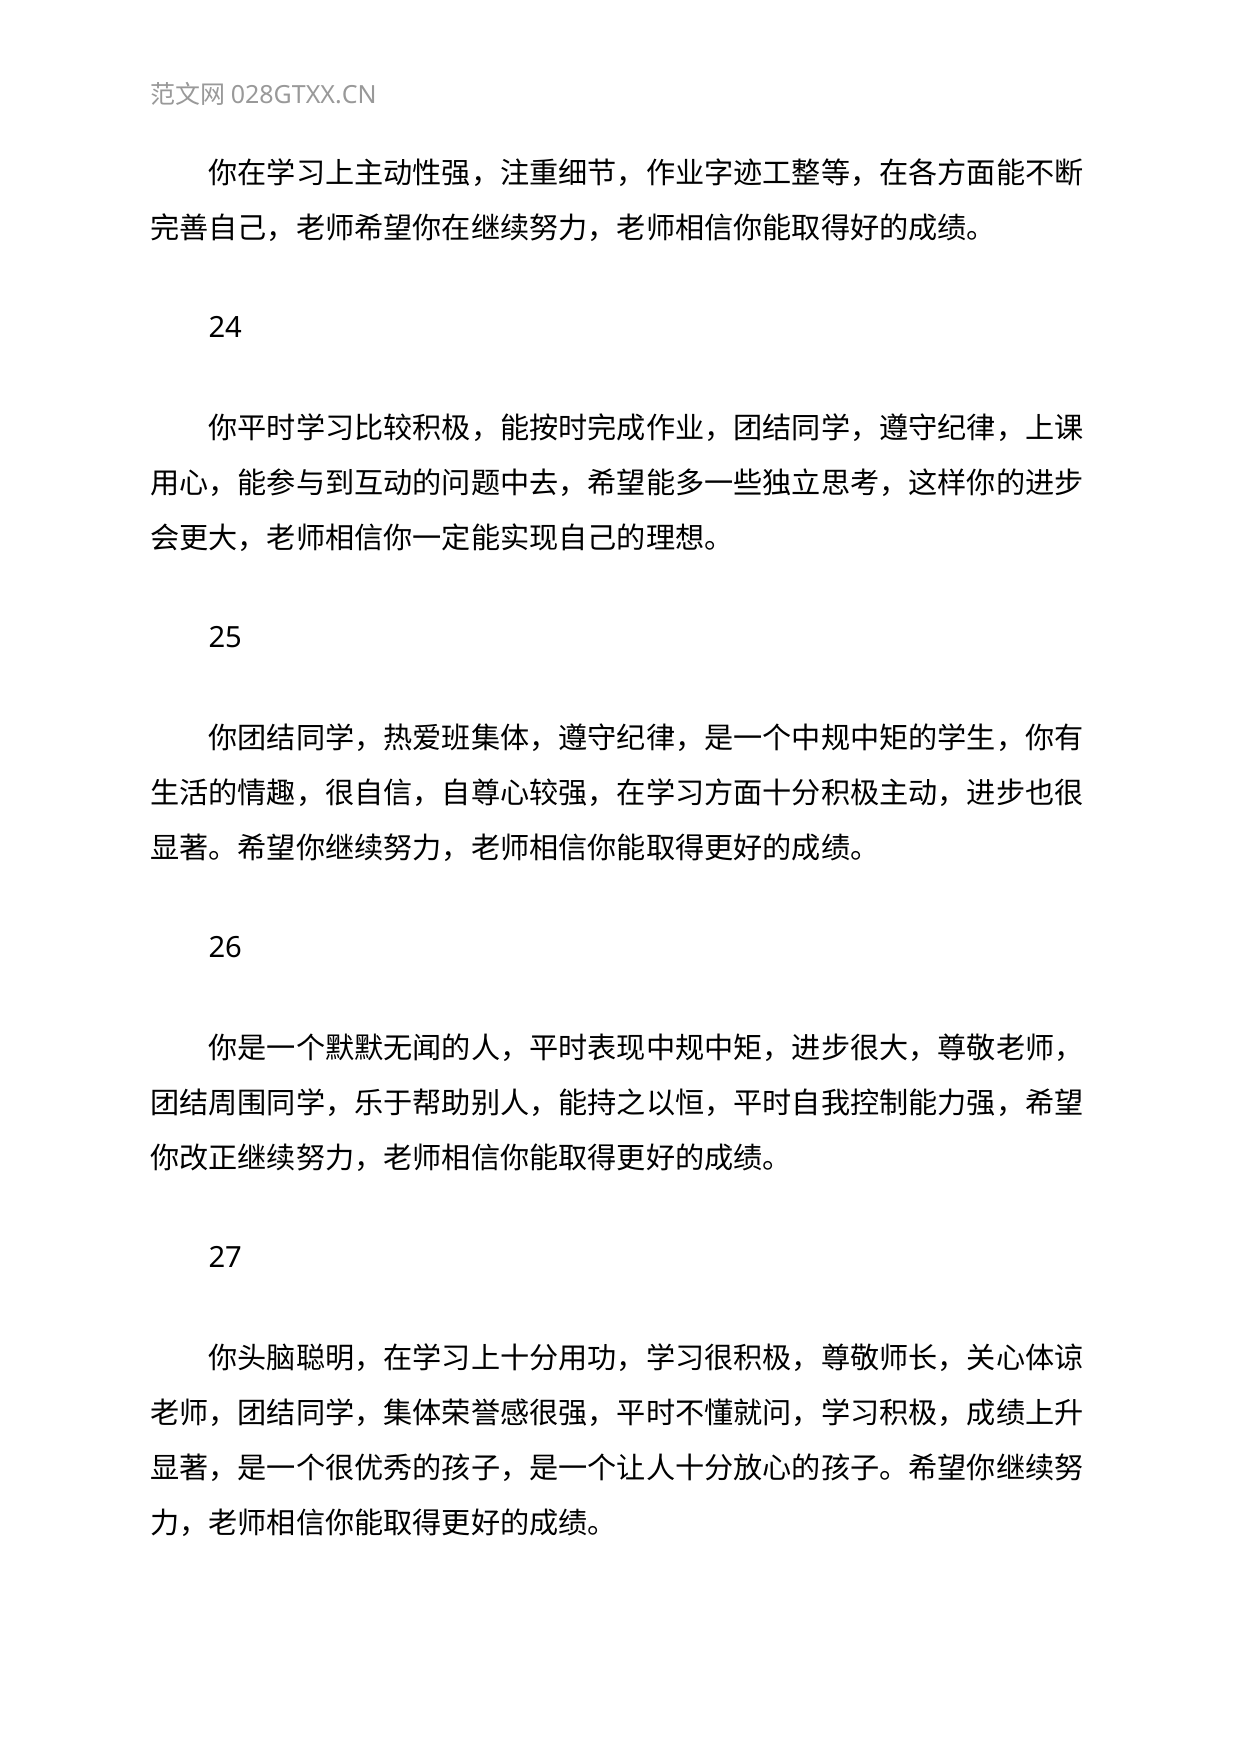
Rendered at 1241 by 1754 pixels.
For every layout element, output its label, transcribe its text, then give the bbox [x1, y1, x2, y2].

text 你是一个默默无闻的人，平时表现中规中矩，进步很大，尊敬老师，团结周围同学，乐于帮助别人，能持之以恒，平时自我控制能力强，希望你改正继续努力，老师相信你能取得更好的成绩。 [150, 1025, 1090, 1177]
text 你在学习上主动性强，注重细节，作业字迹工整等，在各方面能不断完善自己，老师希望你在继续努力，老师相信你能取得好的成绩。 [150, 150, 1090, 247]
text 25 [150, 617, 1090, 656]
text 你团结同学，热爱班集体，遵守纪律，是一个中规中矩的学生，你有生活的情趣，很自信，自尊心较强，在学习方面十分积极主动，进步也很显著。希望你继续努力，老师相信你能取得更好的成绩。 [150, 715, 1090, 867]
text 26 [150, 927, 1090, 966]
text 27 [150, 1237, 1090, 1276]
text 你头脑聪明，在学习上十分用功，学习很积极，尊敬师长，关心体谅老师，团结同学，集体荣誉感很强，平时不懂就问，学习积极，成绩上升显著，是一个很优秀的孩子，是一个让人十分放心的孩子。希望你继续努力，老师相信你能取得更好的成绩。 [150, 1335, 1090, 1542]
text 24 [150, 307, 1090, 346]
text 你平时学习比较积极，能按时完成作业，团结同学，遵守纪律，上课用心，能参与到互动的问题中去，希望能多一些独立思考，这样你的进步会更大，老师相信你一定能实现自己的理想。 [150, 405, 1090, 557]
